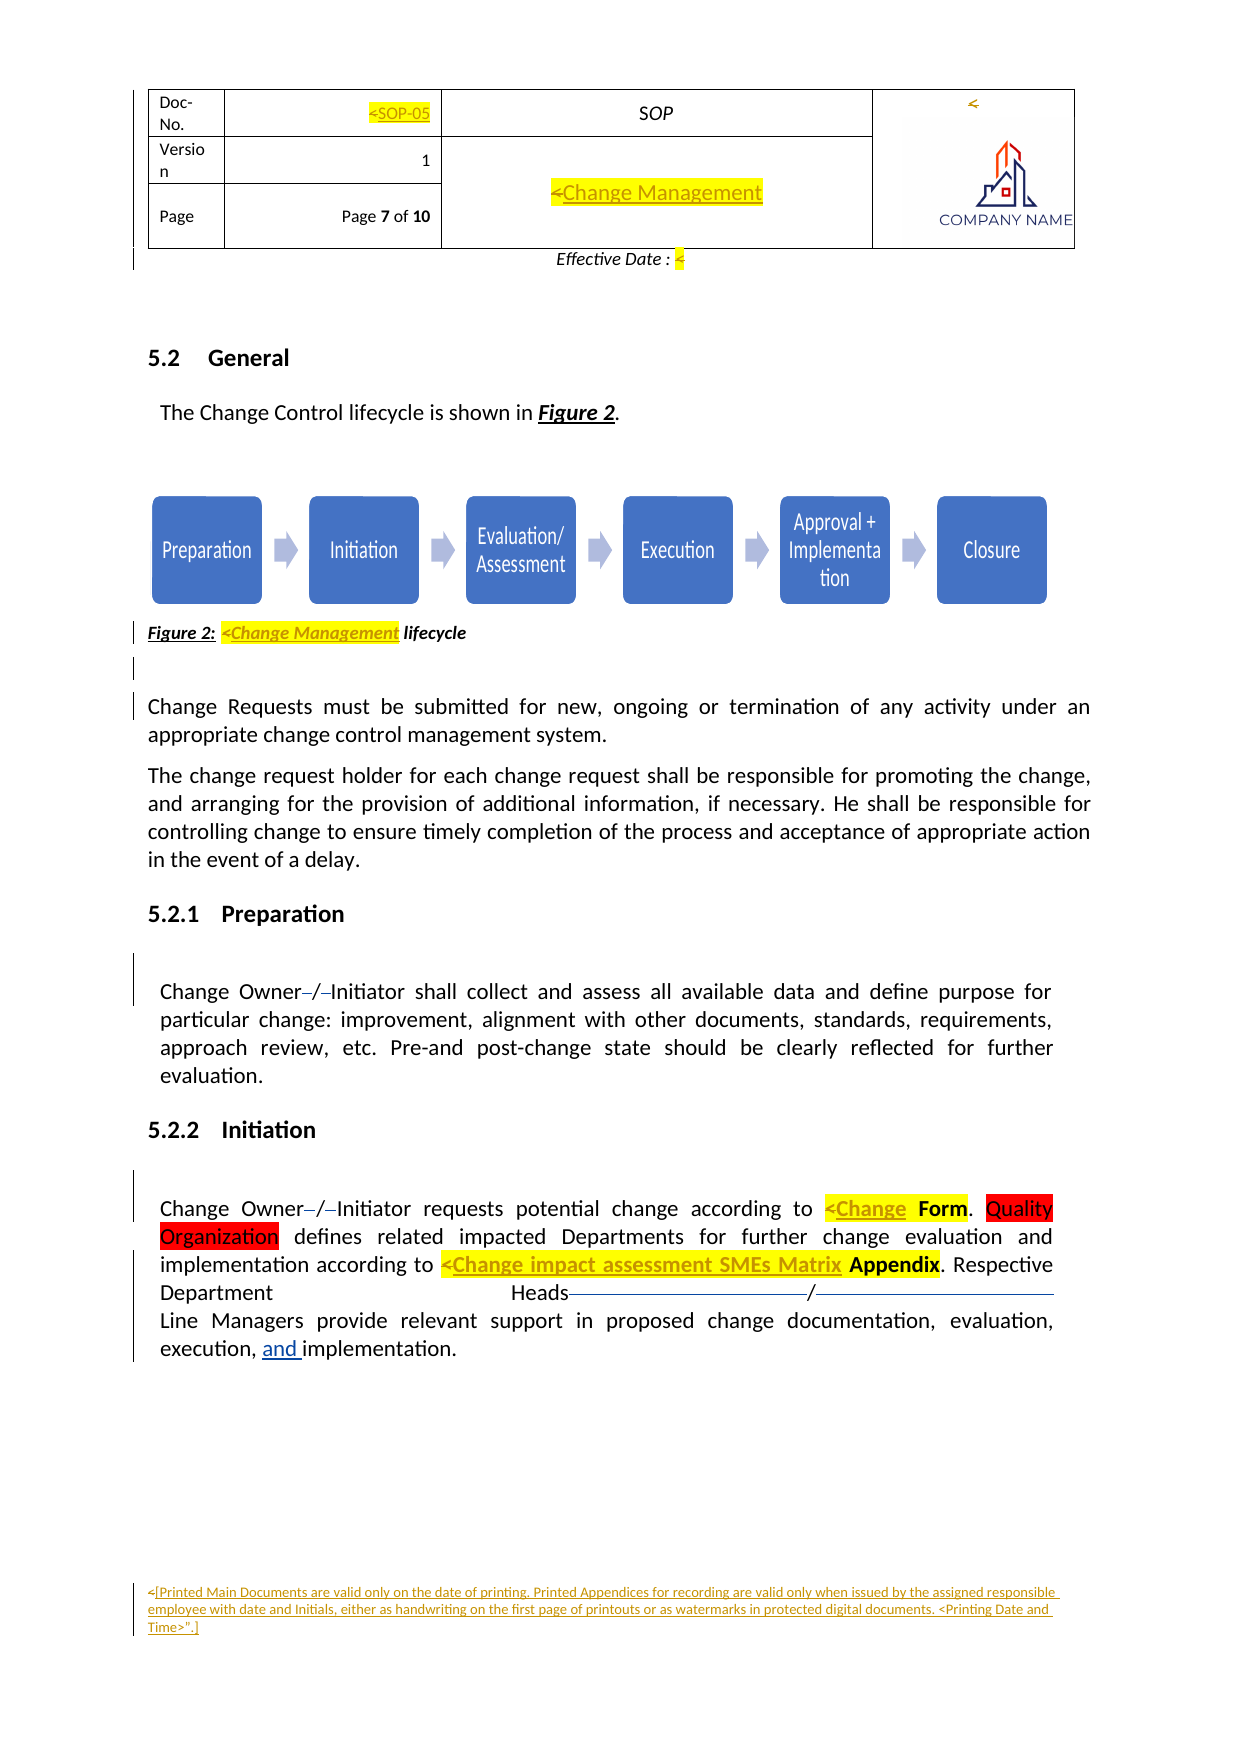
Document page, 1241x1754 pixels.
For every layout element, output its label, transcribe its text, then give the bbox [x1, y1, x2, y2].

text Change Requests must be submitted for new, ongoing or termination of any activity under an appropriate change control management system. [148, 692, 1093, 748]
subtitle Preparation [148, 898, 1093, 928]
text Change Owner/Initiator requests potential change according to Form. Quality Organization defines related impacted Departments for further change evaluation and implementation according to Appendix. Respective Department Heads/Line Managers provide relevant support in proposed change documentation, evaluation, execution, implementation. [160, 1194, 1053, 1362]
picture [902, 117, 1075, 248]
subtitle Initiation [148, 1114, 1093, 1145]
text Change Owner/Initiator shall collect and assess all available data and define purpose for particular change: improvement, alignment with other documents, standards, requirements, approach review, etc. Pre-and post-change state should be clearly reflected for further evaluation. [160, 977, 1054, 1089]
text Figure 2: lifecycle [148, 621, 221, 644]
text The Change Control lifecycle is shown in Figure 2. [160, 398, 1093, 426]
subtitle General [148, 342, 1093, 373]
text The change request holder for each change request shall be responsible for promoting the change, and arranging for the provision of additional information, if necessary. He shall be responsible for controlling change to ensure timely completion of the process and acceptance of appropriate action in the event of a delay. [148, 761, 1093, 873]
text Figure 2: lifecycle [399, 621, 1093, 644]
